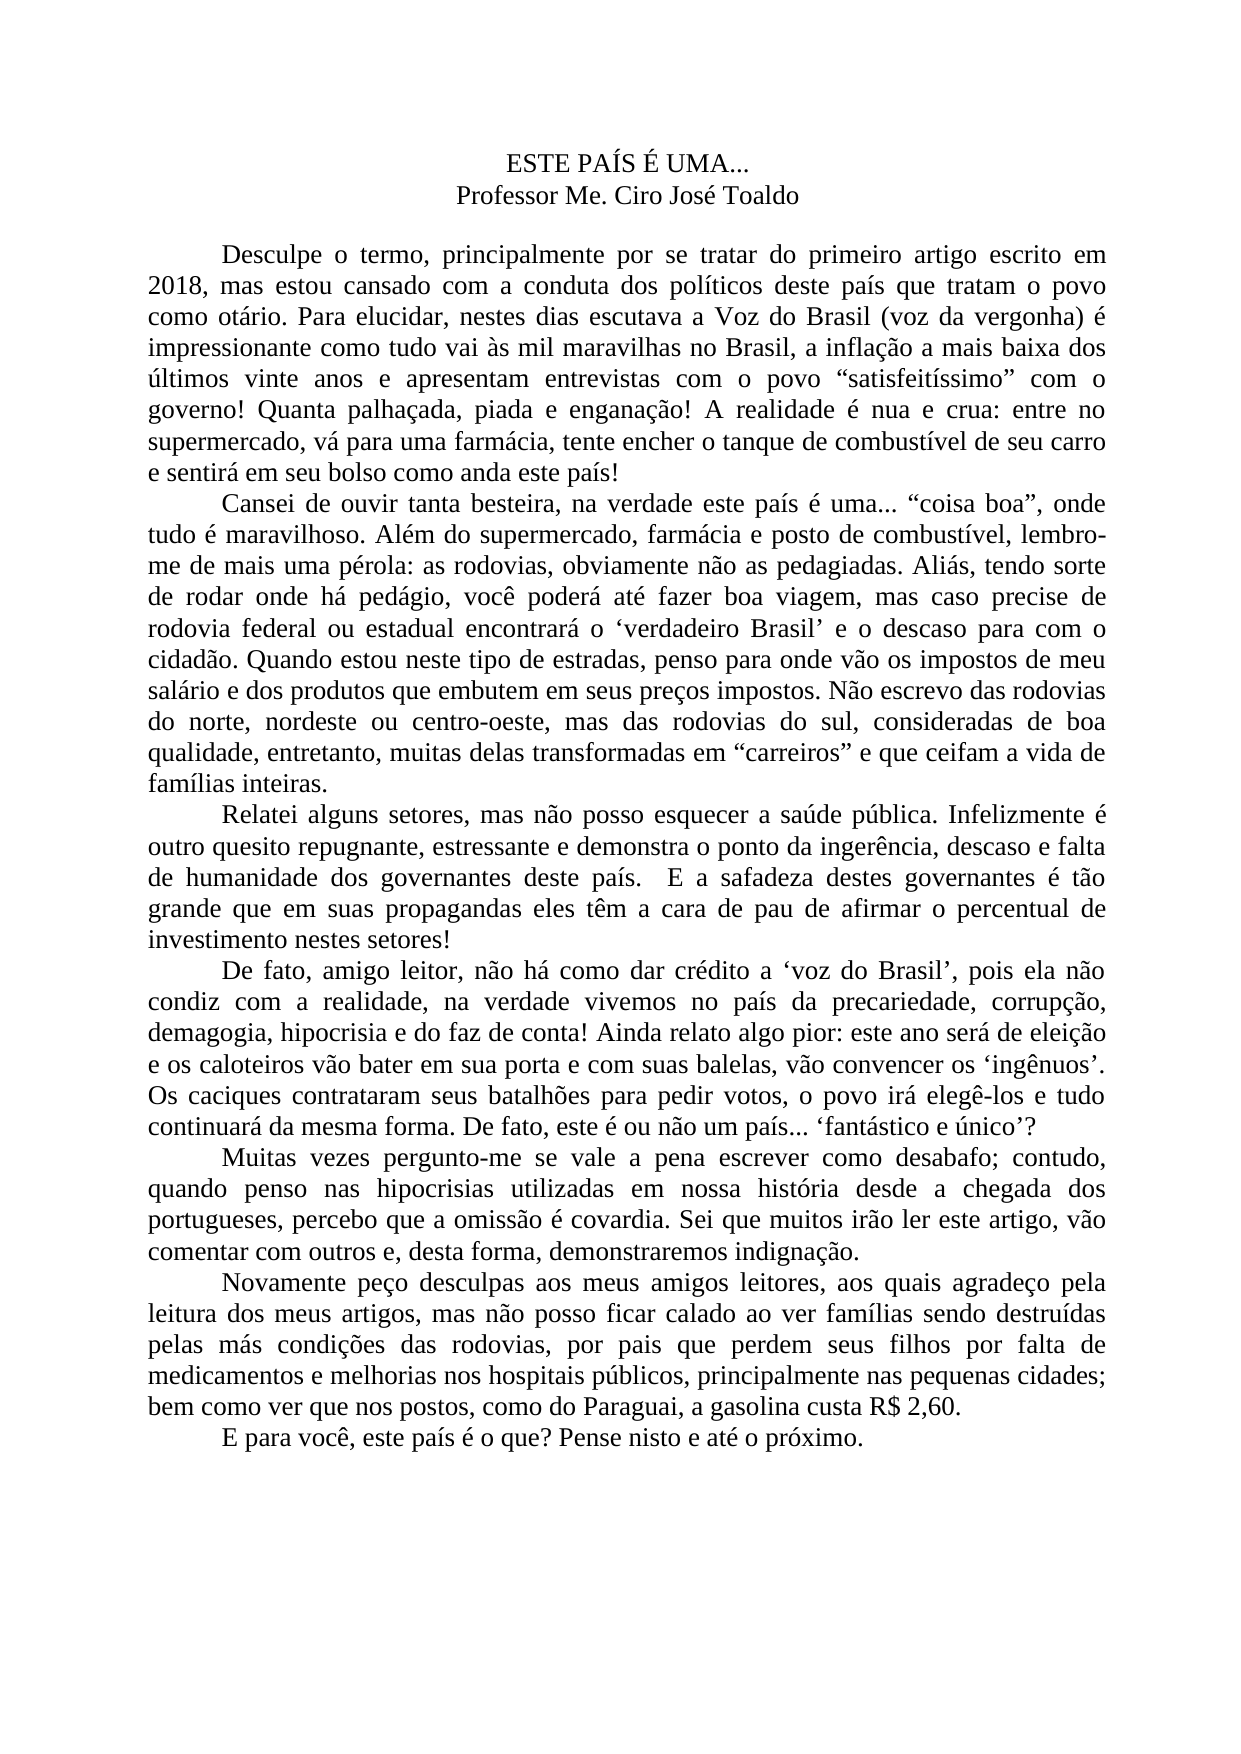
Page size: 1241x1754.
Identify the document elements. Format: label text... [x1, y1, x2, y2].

text De fato, amigo leitor, não há como dar crédito a ‘voz do Brasil’, pois ela não condiz com a realidade, na verdade vivemos no país da precariedade, corrupção, demagogia, hipocrisia e do faz de conta! Ainda relato algo pior: este ano será de eleição e os caloteiros vão bater em sua porta e com suas balelas, vão convencer os ‘ingênuos’. Os caciques contrataram seus batalhões para pedir votos, o povo irá elegê-los e tudo continuará da mesma forma. De fato, este é ou não um país... ‘fantástico e único’? [148, 954, 1107, 1141]
text ESTE PAÍS É UMA... [148, 148, 1107, 179]
text Muitas vezes pergunto-me se vale a pena escrever como desabafo; contudo, quando penso nas hipocrisias utilizadas em nossa história desde a chegada dos portugueses, percebo que a omissão é covardia. Sei que muitos irão ler este artigo, vão comentar com outros e, desta forma, demonstraremos indignação. [148, 1141, 1107, 1266]
text Cansei de ouvir tanta besteira, na verdade este país é uma... “coisa boa”, onde tudo é maravilhoso. Além do supermercado, farmácia e posto de combustível, lembro-me de mais uma pérola: as rodovias, obviamente não as pedagiadas. Aliás, tendo sorte de rodar onde há pedágio, você poderá até fazer boa viagem, mas caso precise de rodovia federal ou estadual encontrará o ‘verdadeiro Brasil’ e o descaso para com o cidadão. Quando estou neste tipo de estradas, penso para onde vão os impostos de meu salário e dos produtos que embutem em seus preços impostos. Não escrevo das rodovias do norte, nordeste ou centro-oeste, mas das rodovias do sul, consideradas de boa qualidade, entretanto, muitas delas transformadas em “carreiros” e que ceifam a vida de famílias inteiras. [148, 487, 1107, 798]
text E para você, este país é o que? Pense nisto e até o próximo. [148, 1421, 1107, 1453]
text Novamente peço desculpas aos meus amigos leitores, aos quais agradeço pela leitura dos meus artigos, mas não posso ficar calado ao ver famílias sendo destruídas pelas más condições das rodovias, por pais que perdem seus filhos por falta de medicamentos e melhorias nos hospitais públicos, principalmente nas pequenas cidades; bem como ver que nos postos, como do Paraguai, a gasolina custa R$ 2,60. [148, 1266, 1107, 1421]
text Relatei alguns setores, mas não posso esquecer a saúde pública. Infelizmente é outro quesito repugnante, estressante e demonstra o ponto da ingerência, descaso e falta de humanidade dos governantes deste país. E a safadeza destes governantes é tão grande que em suas propagandas eles têm a cara de pau de afirmar o percentual de investimento nestes setores! [148, 798, 1107, 954]
text Professor Me. Ciro José Toaldo [148, 179, 1107, 210]
text Desculpe o termo, principalmente por se tratar do primeiro artigo escrito em 2018, mas estou cansado com a conduta dos políticos deste país que tratam o povo como otário. Para elucidar, nestes dias escutava a Voz do Brasil (voz da vergonha) é impressionante como tudo vai às mil maravilhas no Brasil, a inflação a mais baixa dos últimos vinte anos e apresentam entrevistas com o povo “satisfeitíssimo” com o governo! Quanta palhaçada, piada e enganação! A realidade é nua e crua: entre no supermercado, vá para uma farmácia, tente encher o tanque de combustível de seu carro e sentirá em seu bolso como anda este país! [148, 238, 1107, 487]
